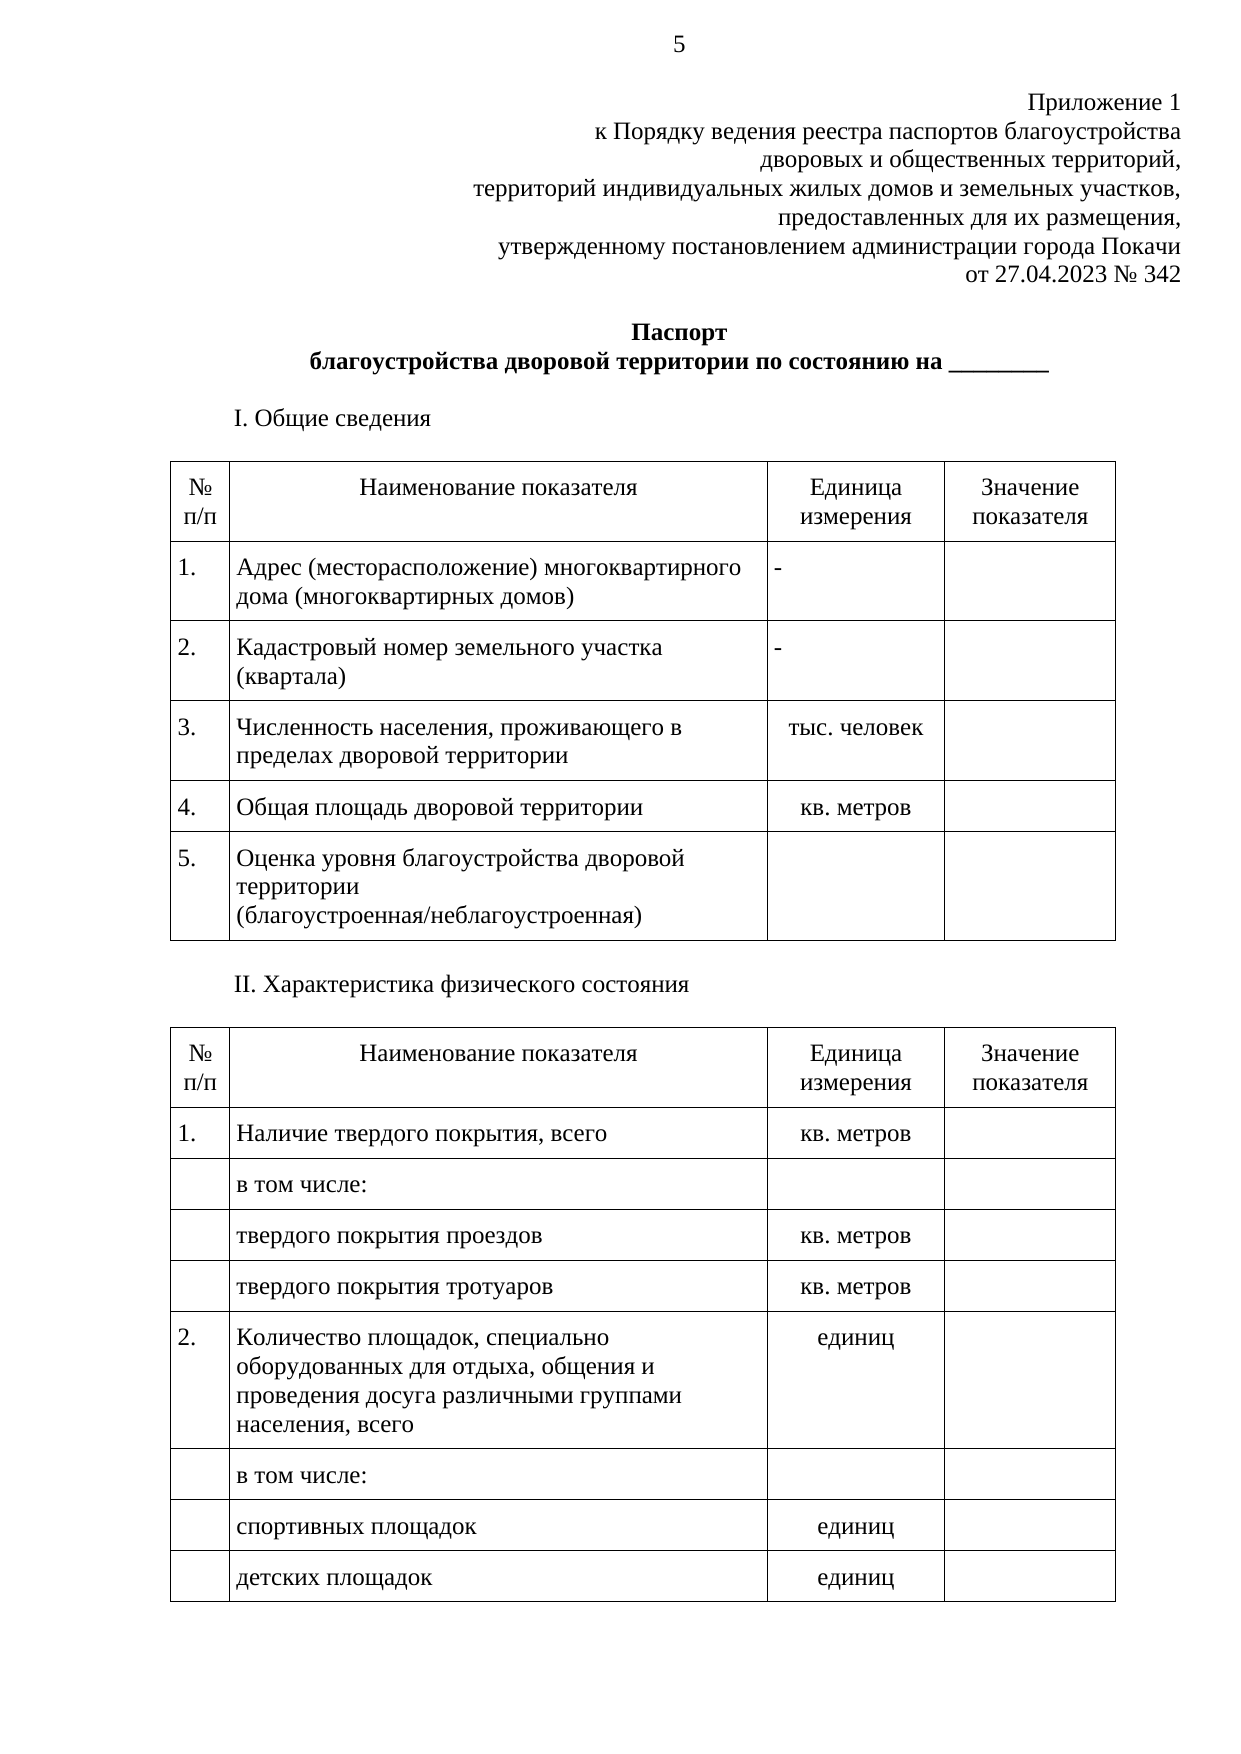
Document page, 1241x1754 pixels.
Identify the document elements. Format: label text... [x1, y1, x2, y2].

table_cell Кадастровый номер земельного участка (квартала) [230, 621, 767, 700]
table_cell - [768, 542, 944, 620]
table_cell твердого покрытия проездов [230, 1210, 767, 1260]
table_cell 1. [171, 1108, 229, 1158]
table_cell [945, 1108, 1115, 1158]
table_cell [171, 1159, 229, 1209]
table_header № п/п [171, 462, 229, 541]
table_cell тыс. человек [768, 701, 944, 780]
table_header Наименование показателя [230, 1028, 767, 1107]
table_cell 5. [171, 832, 229, 939]
table_cell 4. [171, 781, 229, 831]
table_cell [945, 832, 1115, 939]
table_cell [945, 1551, 1115, 1601]
table_cell Оценка уровня благоустройства дворовой территории (благоустроенная/неблагоустроенная) [230, 832, 767, 939]
table_cell кв. метров [768, 781, 944, 831]
table_cell Общая площадь дворовой территории [230, 781, 767, 831]
text предоставленных для их размещения, [177, 202, 1181, 231]
table_cell кв. метров [768, 1210, 944, 1260]
table_cell - [768, 621, 944, 700]
table_cell 1. [171, 542, 229, 620]
text утвержденному постановлением администрации города Покачи [177, 231, 1181, 259]
table_header Значение показателя [945, 1028, 1115, 1107]
table_cell Адрес (месторасположение) многоквартирного дома (многоквартирных домов) [230, 542, 767, 620]
table_cell [945, 1261, 1115, 1311]
table_header Единица измерения [768, 462, 944, 541]
table_cell [945, 1500, 1115, 1550]
table_cell [945, 701, 1115, 780]
table_cell в том числе: [230, 1449, 767, 1499]
table_cell спортивных площадок [230, 1500, 767, 1550]
table_cell [945, 781, 1115, 831]
table_cell единиц [768, 1551, 944, 1601]
table_cell кв. метров [768, 1261, 944, 1311]
table_cell [945, 1449, 1115, 1499]
table_cell [768, 1449, 944, 1499]
text I. Общие сведения [177, 403, 1181, 432]
table_cell [171, 1551, 229, 1601]
text территорий индивидуальных жилых домов и земельных участков, [177, 173, 1181, 202]
table_header Единица измерения [768, 1028, 944, 1107]
table_cell в том числе: [230, 1159, 767, 1209]
table_header Значение показателя [945, 462, 1115, 541]
table_cell 3. [171, 701, 229, 780]
table_cell [171, 1500, 229, 1550]
table_cell твердого покрытия тротуаров [230, 1261, 767, 1311]
table_cell [171, 1210, 229, 1260]
table_cell [768, 832, 944, 939]
text к Порядку ведения реестра паспортов благоустройства [177, 116, 1181, 144]
table_cell [945, 1312, 1115, 1448]
table_cell кв. метров [768, 1108, 944, 1158]
table_cell Наличие твердого покрытия, всего [230, 1108, 767, 1158]
table_cell 2. [171, 621, 229, 700]
text дворовых и общественных территорий, [177, 144, 1181, 173]
table_cell детских площадок [230, 1551, 767, 1601]
title благоустройства дворовой территории по состоянию на ________ [177, 346, 1181, 374]
title Паспорт [177, 317, 1181, 346]
text II. Характеристика физического состояния [177, 969, 1181, 998]
text от 27.04.2023 № 342 [177, 259, 1181, 288]
table_cell [768, 1159, 944, 1209]
table_cell [171, 1449, 229, 1499]
table_cell [945, 1159, 1115, 1209]
table_header № п/п [171, 1028, 229, 1107]
table_cell единиц [768, 1500, 944, 1550]
table_cell [171, 1261, 229, 1311]
table_header Наименование показателя [230, 462, 767, 541]
table_cell 2. [171, 1312, 229, 1448]
text Приложение 1 [177, 87, 1181, 116]
table_cell [945, 1210, 1115, 1260]
table_cell Количество площадок, специально оборудованных для отдыха, общения и проведения досуга различными группами населения, всего [230, 1312, 767, 1448]
table_cell [945, 621, 1115, 700]
table_cell Численность населения, проживающего в пределах дворовой территории [230, 701, 767, 780]
table_cell единиц [768, 1312, 944, 1448]
table_cell [945, 542, 1115, 620]
